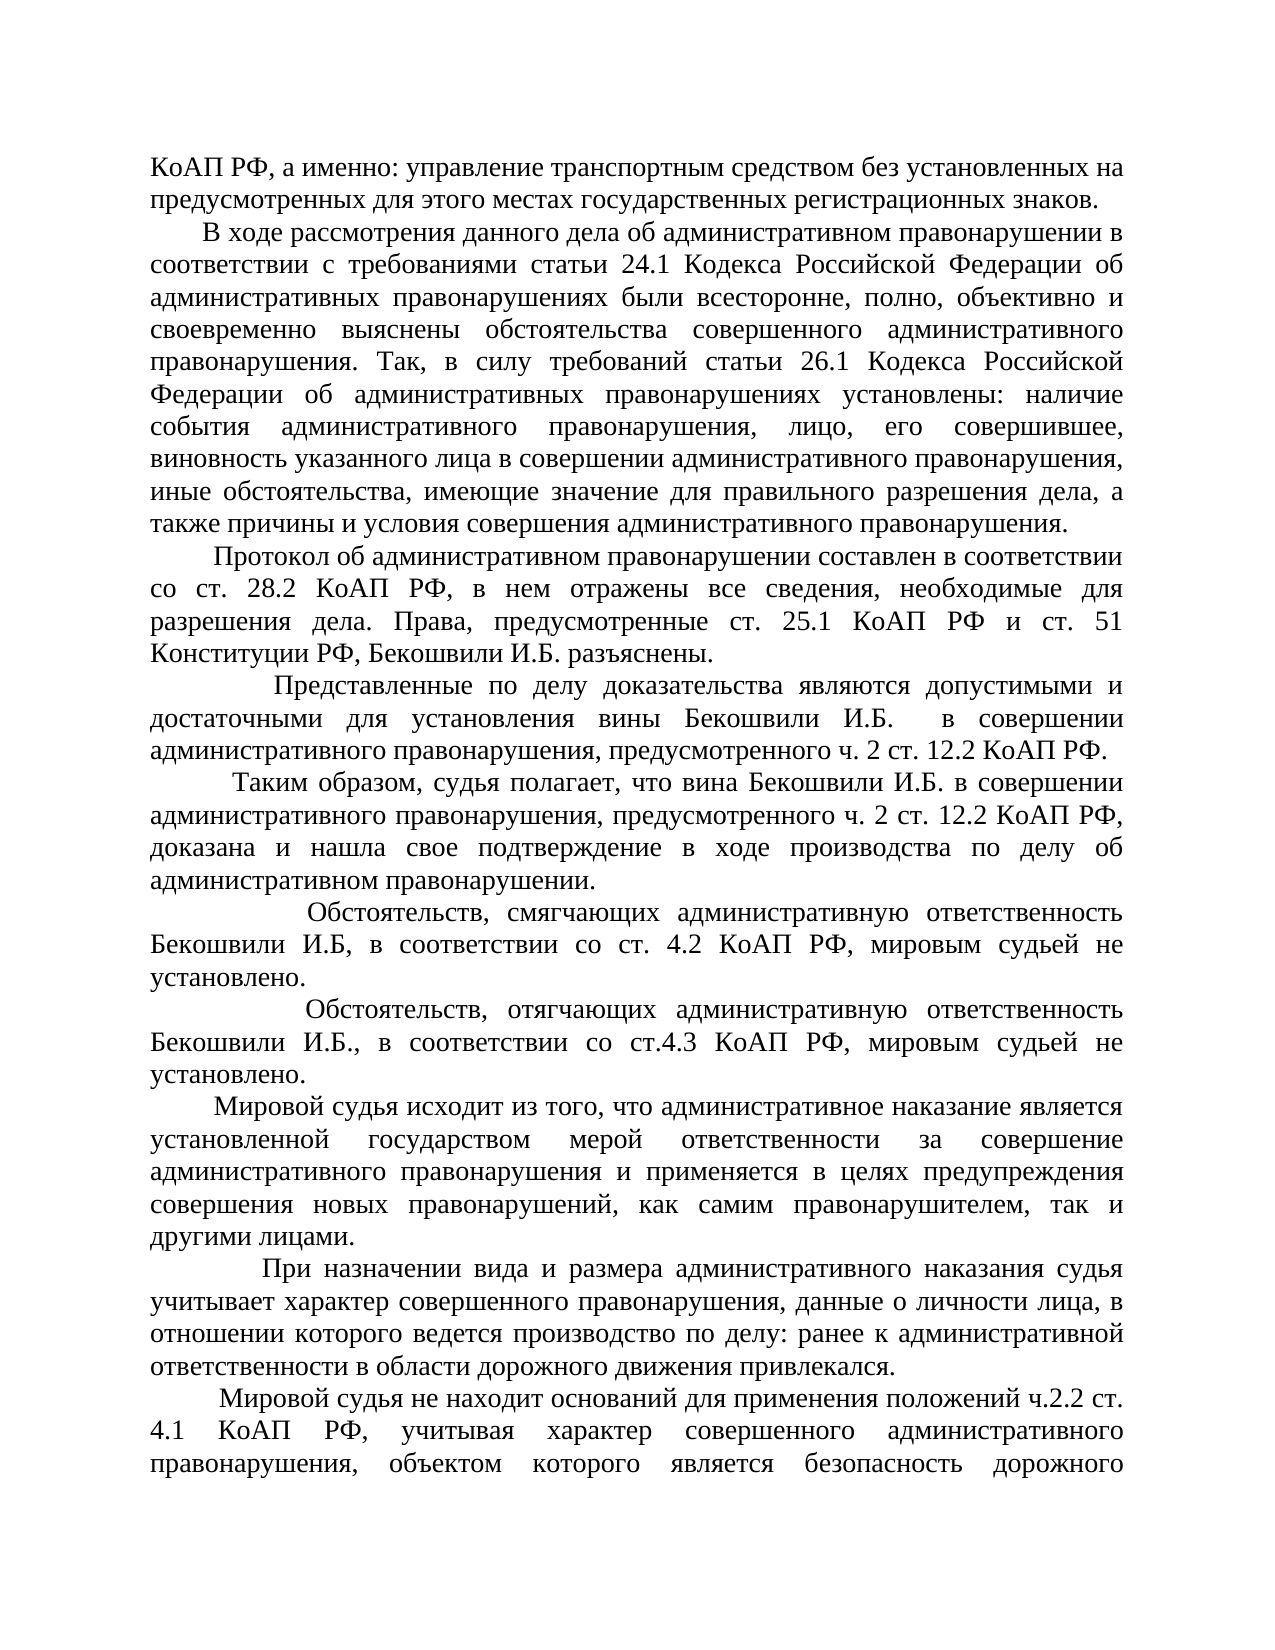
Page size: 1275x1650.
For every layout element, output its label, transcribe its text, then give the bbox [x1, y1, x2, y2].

text Таким образом, судья полагает, что вина Бекошвили И.Б. в совершении административного правонарушения, предусмотренного ч. 2 ст. 12.2 КоАП РФ, доказана и нашла свое подтверждение в ходе производства по делу об административном правонарушении. [150, 766, 1125, 895]
text Мировой судья исходит из того, что административное наказание является установленной государством мерой ответственности за совершение административного правонарушения и применяется в целях предупреждения совершения новых правонарушений, как самим правонарушителем, так и другими лицами. [150, 1089, 1125, 1251]
text Представленные по делу доказательства являются допустимыми и достаточными для установления вины Бекошвили И.Б. в совершении административного правонарушения, предусмотренного ч. 2 ст. 12.2 КоАП РФ. [150, 668, 1125, 766]
text В ходе рассмотрения данного дела об административном правонарушении в соответствии с требованиями статьи 24.1 Кодекса Российской Федерации об административных правонарушениях были всесторонне, полно, объективно и своевременно выяснены обстоятельства совершенного административного правонарушения. Так, в силу требований статьи 26.1 Кодекса Российской Федерации об административных правонарушениях установлены: наличие события административного правонарушения, лицо, его совершившее, виновность указанного лица в совершении административного правонарушения, иные обстоятельства, имеющие значение для правильного разрешения дела, а также причины и условия совершения административного правонарушения. [150, 215, 1125, 539]
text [150, 150, 1125, 215]
text Протокол об административном правонарушении составлен в соответствии со ст. 28.2 КоАП РФ, в нем отражены все сведения, необходимые для разрешения дела. Права, предусмотренные ст. 25.1 КоАП РФ и ст. 51 Конституции РФ, Бекошвили И.Б. разъяснены. [150, 539, 1125, 668]
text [150, 1381, 1125, 1478]
text Обстоятельств, смягчающих административную ответственность Бекошвили И.Б, в соответствии со ст. 4.2 КоАП РФ, мировым судьей не установлено. [150, 895, 1125, 992]
text Обстоятельств, отягчающих административную ответственность Бекошвили И.Б., в соответствии со ст.4.3 КоАП РФ, мировым судьей не установлено. [150, 992, 1125, 1089]
text При назначении вида и размера административного наказания судья учитывает характер совершенного правонарушения, данные о личности лица, в отношении которого ведется производство по делу: ранее к административной ответственности в области дорожного движения привлекался. [150, 1251, 1125, 1381]
